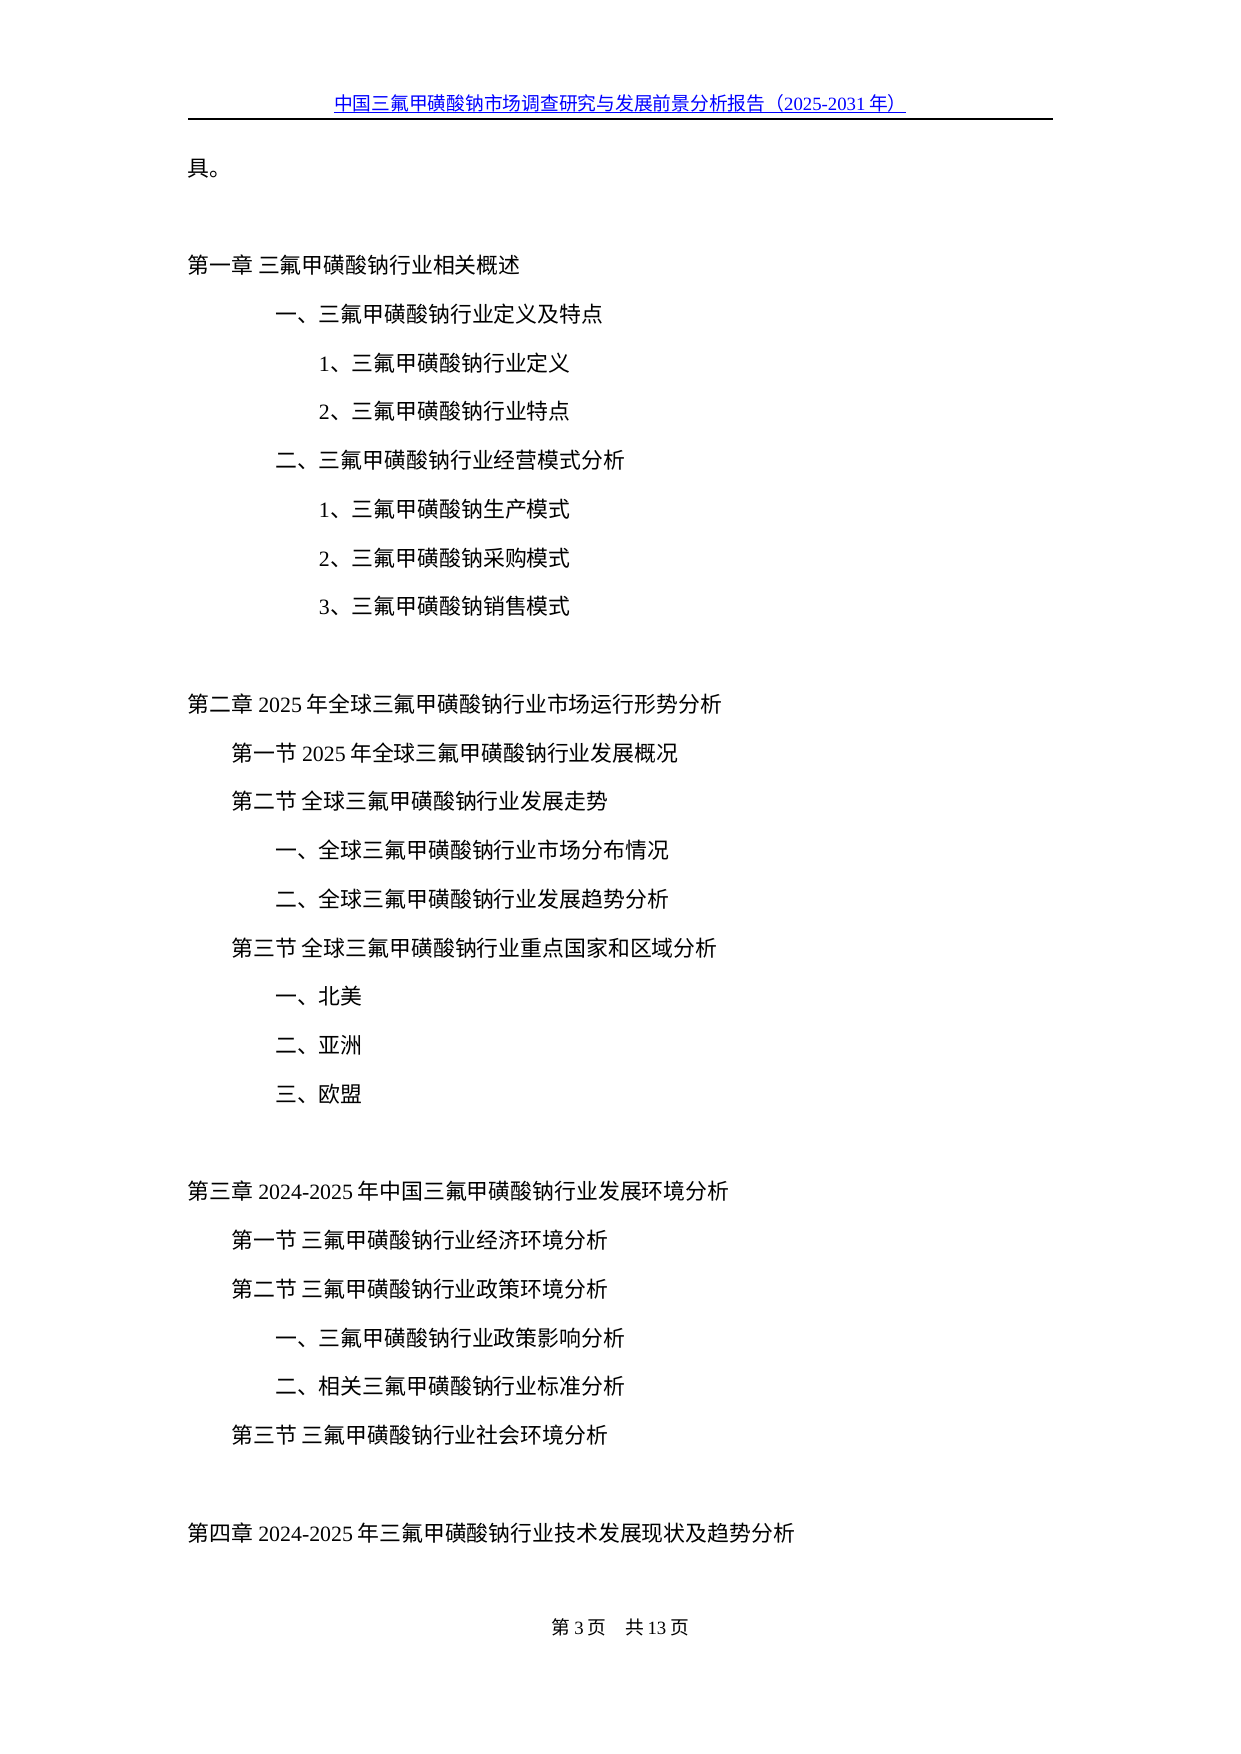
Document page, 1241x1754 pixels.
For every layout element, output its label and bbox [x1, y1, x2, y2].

text [187, 150, 1053, 1548]
